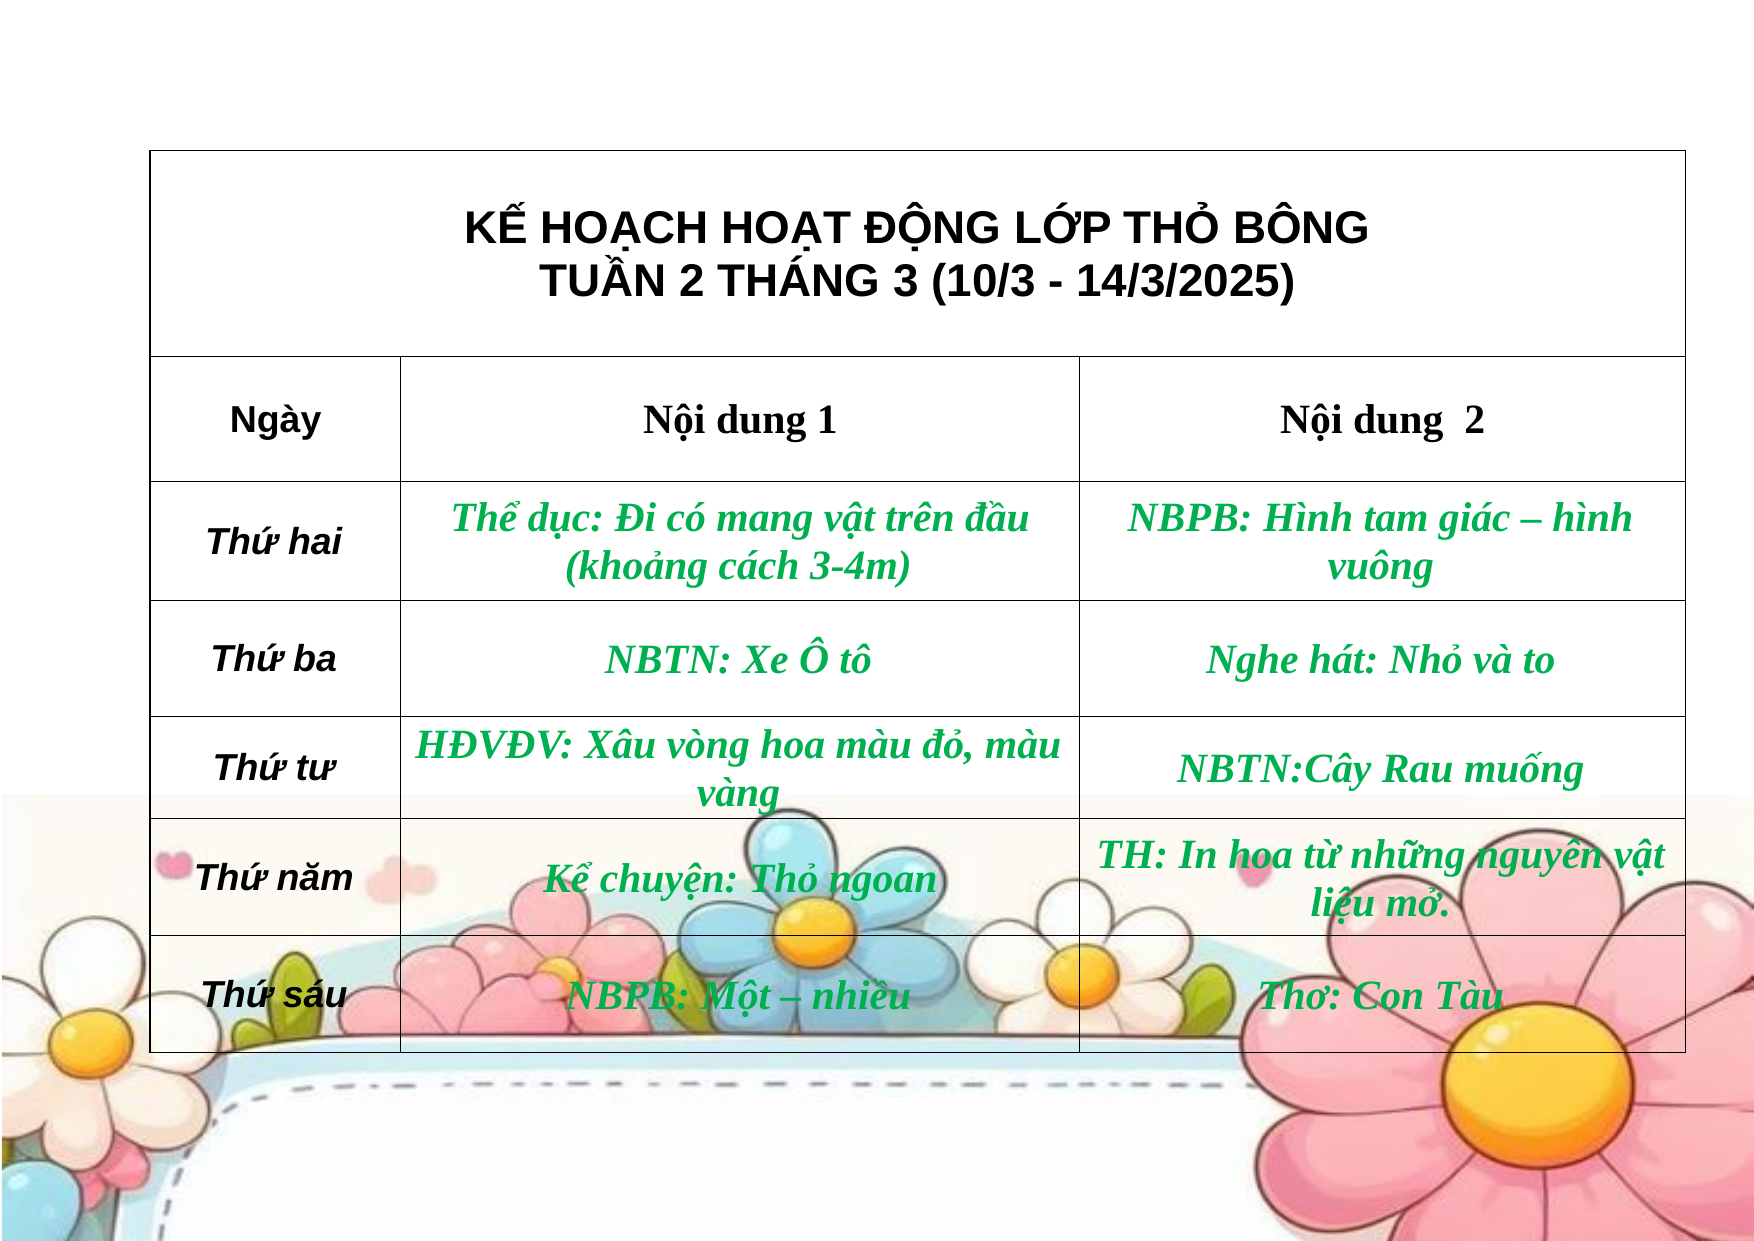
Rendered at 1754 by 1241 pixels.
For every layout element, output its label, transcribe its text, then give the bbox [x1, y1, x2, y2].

table_cell Thứ tư [151, 717, 400, 817]
picture [1, 794, 1754, 1241]
table_cell NBPB: Hình tam giác – hình vuông [1080, 482, 1685, 599]
table_cell TH: In hoa từ những nguyên vật liệu mở. [1080, 819, 1685, 935]
table_cell Nội dung 2 [1080, 357, 1685, 481]
table_cell Kể chuyện: Thỏ ngoan [401, 819, 1079, 935]
table_cell Nội dung 1 [401, 357, 1079, 481]
table_cell NBTN: Xe Ô tô [401, 601, 1079, 716]
table_cell NBPB: Một – nhiều [401, 936, 1079, 1052]
table_cell NBTN:Cây Rau muống [1080, 717, 1685, 817]
table_cell Thể dục: Đi có mang vật trên đầu (khoảng cách 3-4m) [401, 482, 1079, 599]
table_cell Ngày [151, 357, 400, 481]
table_cell HĐVĐV: Xâu vòng hoa màu đỏ, màu vàng [401, 717, 1079, 817]
table_cell Nghe hát: Nhỏ và to [1080, 601, 1685, 716]
table_cell Thứ ba [151, 601, 400, 716]
table_cell Thứ hai [151, 482, 400, 599]
table_header KẾ HOẠCH HOẠT ĐỘNG LỚP THỎ BÔNG TUẦN 2 THÁNG 3 (10/3 - 14/3/2025) [151, 151, 1685, 356]
table_cell Thứ sáu [151, 936, 400, 1052]
table_cell Thứ năm [151, 819, 400, 935]
table_cell Thơ: Con Tàu [1080, 936, 1685, 1052]
